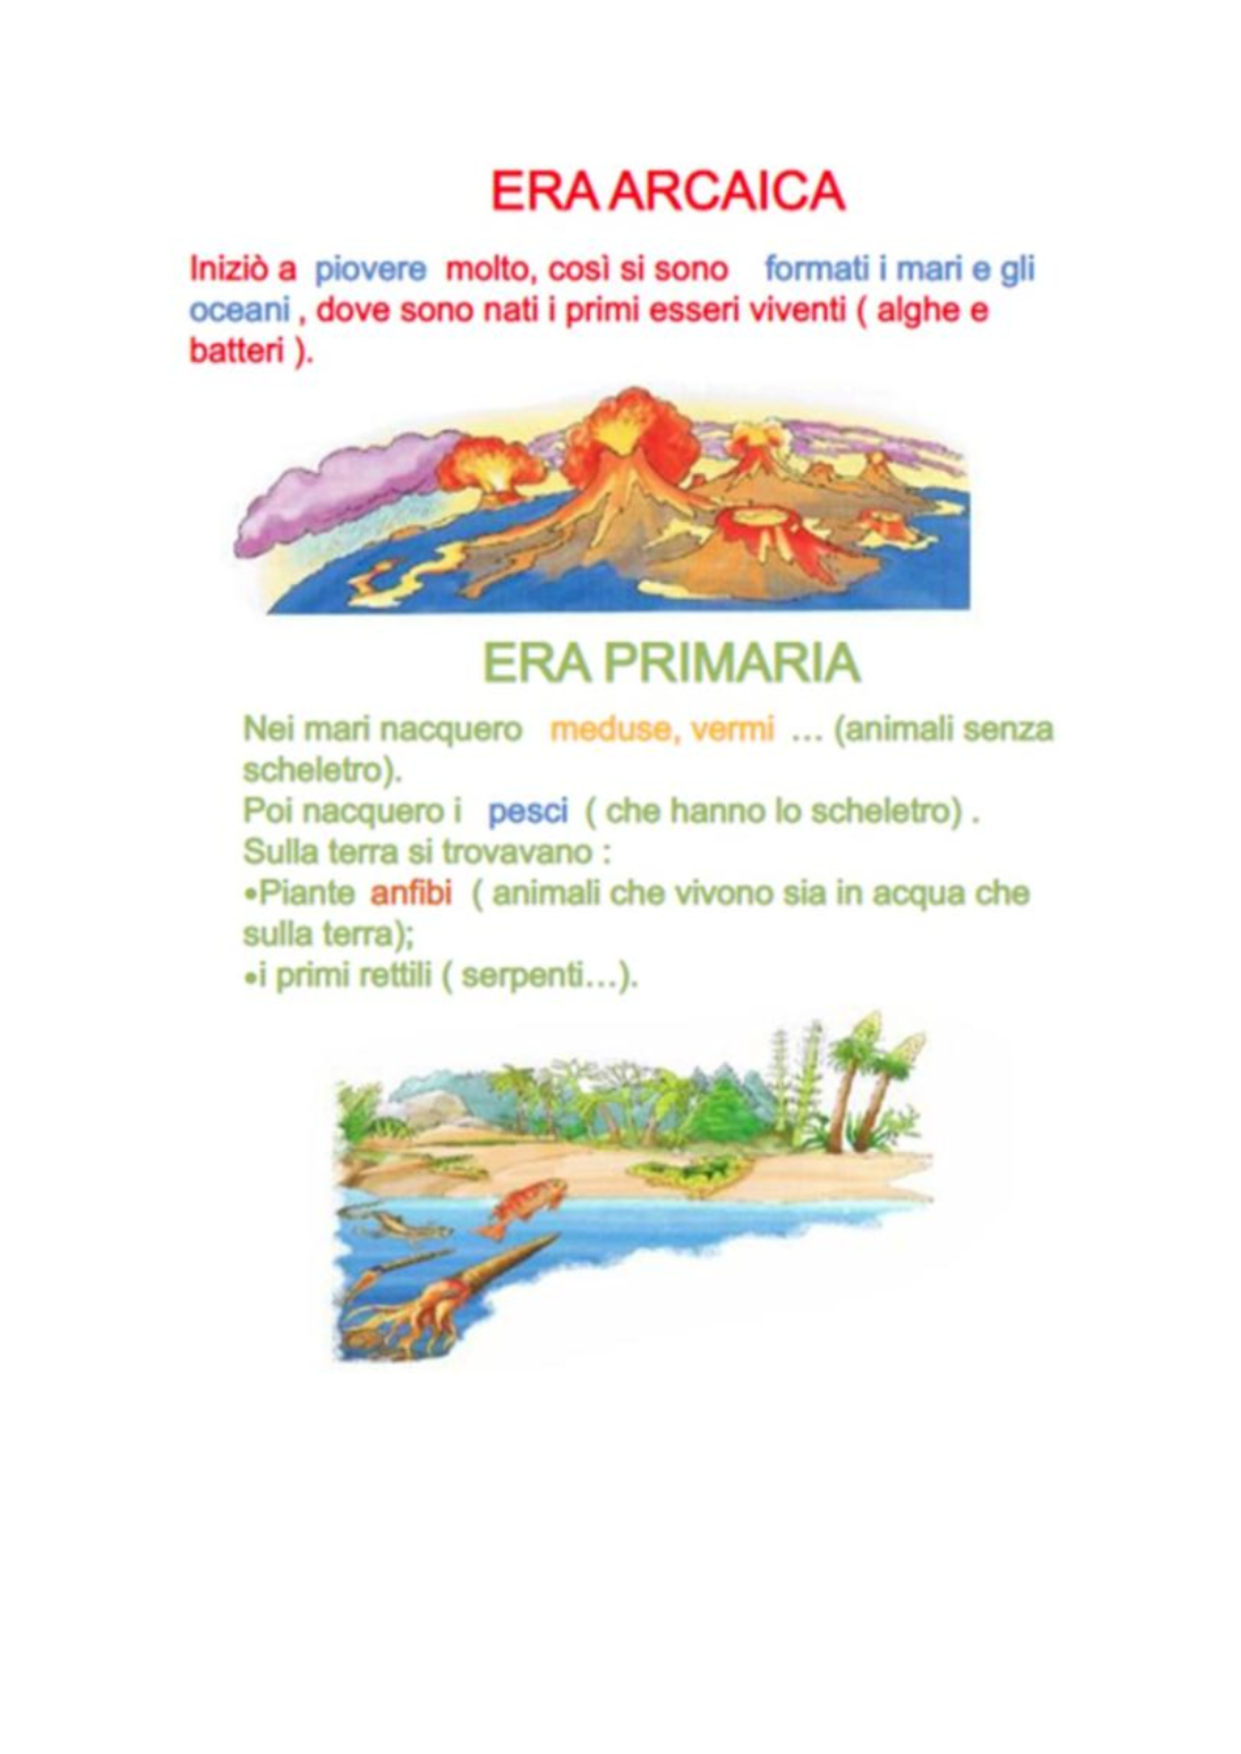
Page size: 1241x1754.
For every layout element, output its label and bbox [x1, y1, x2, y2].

picture [122, 160, 1176, 1372]
